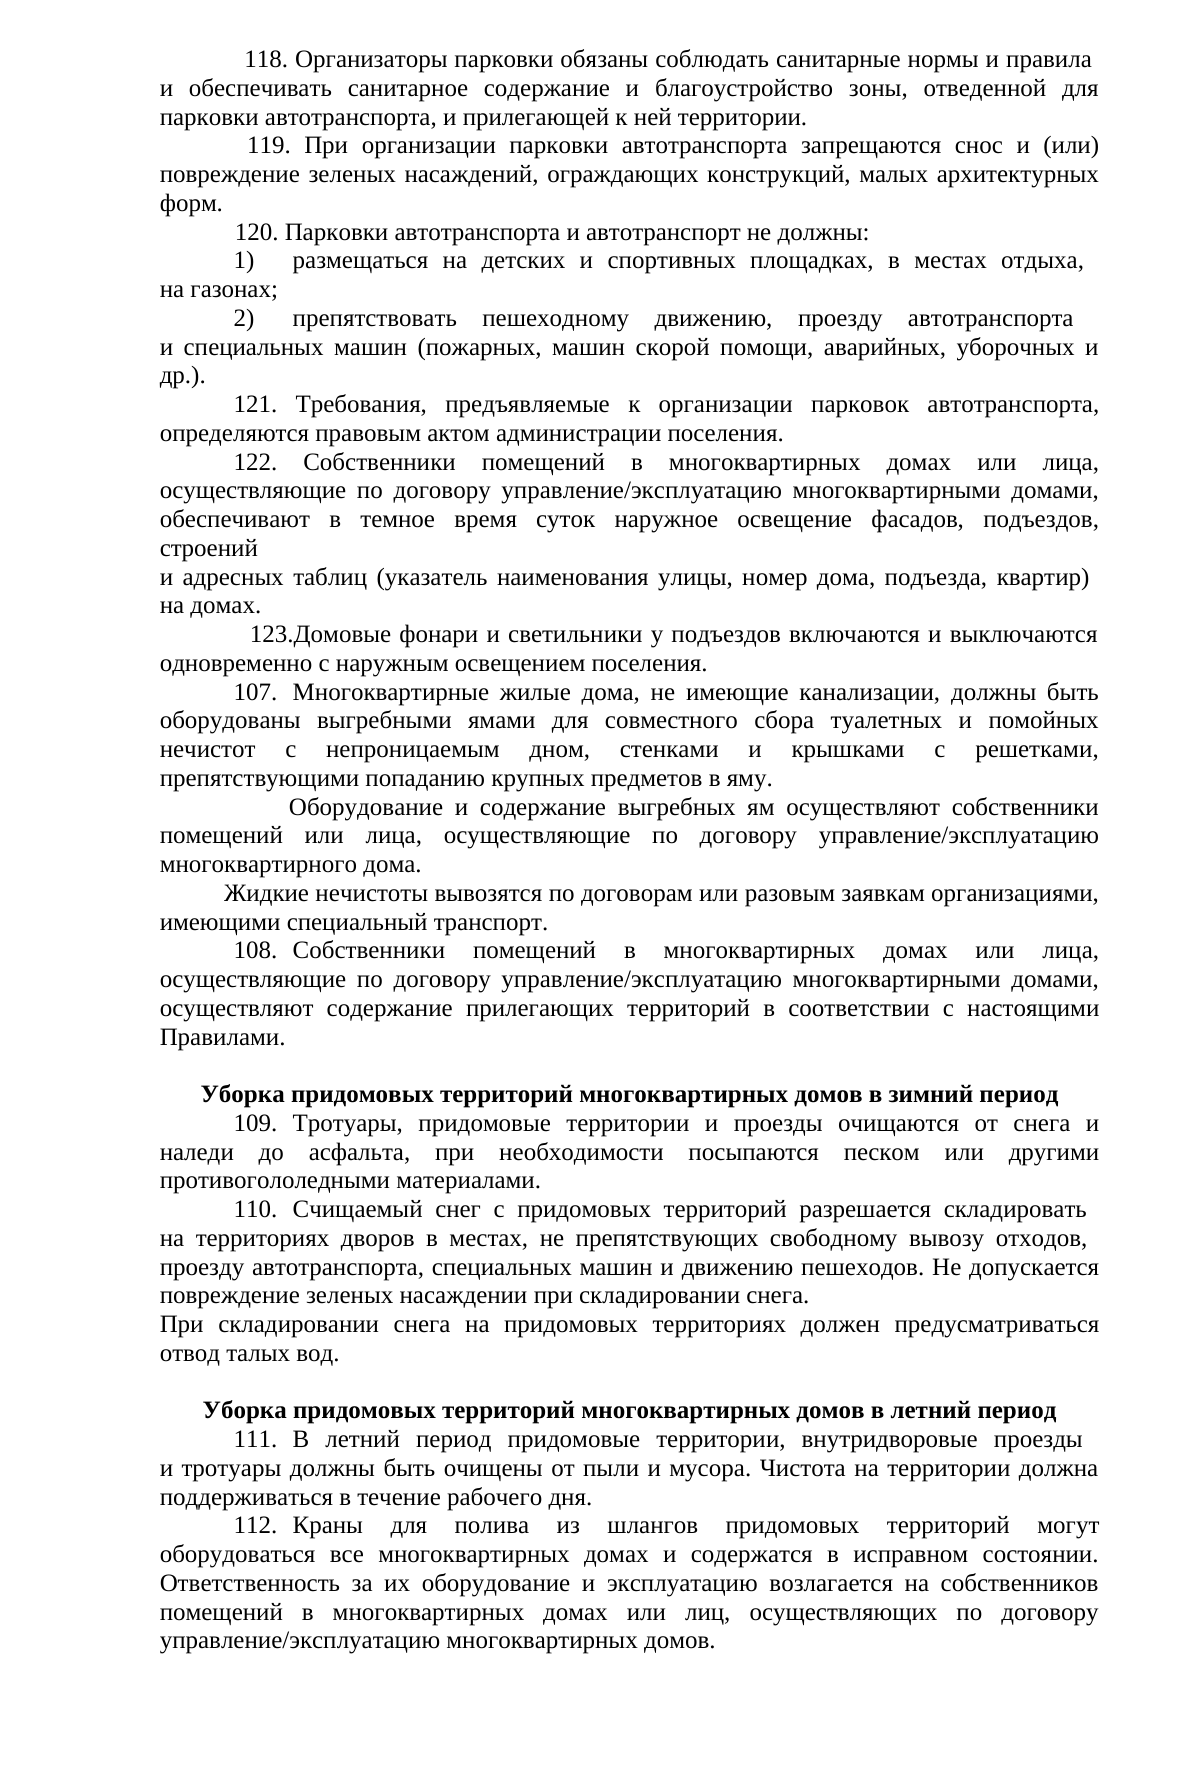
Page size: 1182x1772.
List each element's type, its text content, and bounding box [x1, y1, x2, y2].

text Оборудование и содержание выгребных ям осуществляют собственники помещений или лица, осуществляющие по договору управление/эксплуатацию многоквартирного дома. [159, 792, 1100, 878]
text Уборка придомовых территорий многоквартирных домов в летний период [159, 1396, 1100, 1424]
text 122. Собственники помещений в многоквартирных домах или лица, осуществляющие по договору управление/эксплуатацию многоквартирными домами, обеспечивают в темное время суток наружное освещение фасадов, подъездов, строений и адресных таблиц (указатель наименования улицы, номер дома, подъезда, квартир) на домах. [159, 447, 1100, 619]
list Собственники помещений в многоквартирных домах или лица, осуществляющие по договору управление/эксплуатацию многоквартирными домами, осуществляют содержание прилегающих территорий в соответствии с настоящими Правилами. [159, 936, 1100, 1051]
text 120. Парковки автотранспорта и автотранспорт не должны: [159, 217, 1100, 246]
text Жидкие нечистоты вывозятся по договорам или разовым заявкам организациями, имеющими специальный транспорт. [159, 878, 1100, 936]
list препятствовать пешеходному движению, проезду автотранспорта и специальных машин (пожарных, машин скорой помощи, аварийных, уборочных и др.). [159, 303, 1100, 389]
list Краны для полива из шлангов придомовых территорий могут оборудоваться все многоквартирных домах и содержатся в исправном состоянии. Ответственность за их оборудование и эксплуатацию возлагается на собственников помещений в многоквартирных домах или лиц, осуществляющих по договору управление/эксплуатацию многоквартирных домов. [159, 1511, 1100, 1654]
list размещаться на детских и спортивных площадках, в местах отдыха, на газонах; [159, 246, 1100, 303]
text При складировании снега на придомовых территориях должен предусматриваться отвод талых вод. [159, 1309, 1100, 1367]
list Тротуары, придомовые территории и проезды очищаются от снега и наледи до асфальта, при необходимости посыпаются песком или другими противогололедными материалами. [159, 1108, 1100, 1194]
text 123.Домовые фонари и светильники у подъездов включаются и выключаются одновременно с наружным освещением поселения. [159, 619, 1100, 677]
list Счищаемый снег с придомовых территорий разрешается складировать на территориях дворов в местах, не препятствующих свободному вывозу отходов, проезду автотранспорта, специальных машин и движению пешеходов. Не допускается повреждение зеленых насаждении при складировании снега. [159, 1194, 1100, 1309]
text Уборка придомовых территорий многоквартирных домов в зимний период [159, 1079, 1100, 1108]
text 118. Организаторы парковки обязаны соблюдать санитарные нормы и правила и обеспечивать санитарное содержание и благоустройство зоны, отведенной для парковки автотранспорта, и прилегающей к ней территории. [159, 44, 1100, 131]
text 119. При организации парковки автотранспорта запрещаются снос и (или) повреждение зеленых насаждений, ограждающих конструкций, малых архитектурных форм. [159, 131, 1100, 217]
list В летний период придомовые территории, внутридворовые проезды и тротуары должны быть очищены от пыли и мусора. Чистота на территории должна поддерживаться в течение рабочего дня. [159, 1424, 1100, 1511]
text 121. Требования, предъявляемые к организации парковок автотранспорта, определяются правовым актом администрации поселения. [159, 389, 1100, 447]
list Многоквартирные жилые дома, не имеющие канализации, должны быть оборудованы выгребными ямами для совместного сбора туалетных и помойных нечистот с непроницаемым дном, стенками и крышками с решетками, препятствующими попаданию крупных предметов в яму. [159, 677, 1100, 792]
